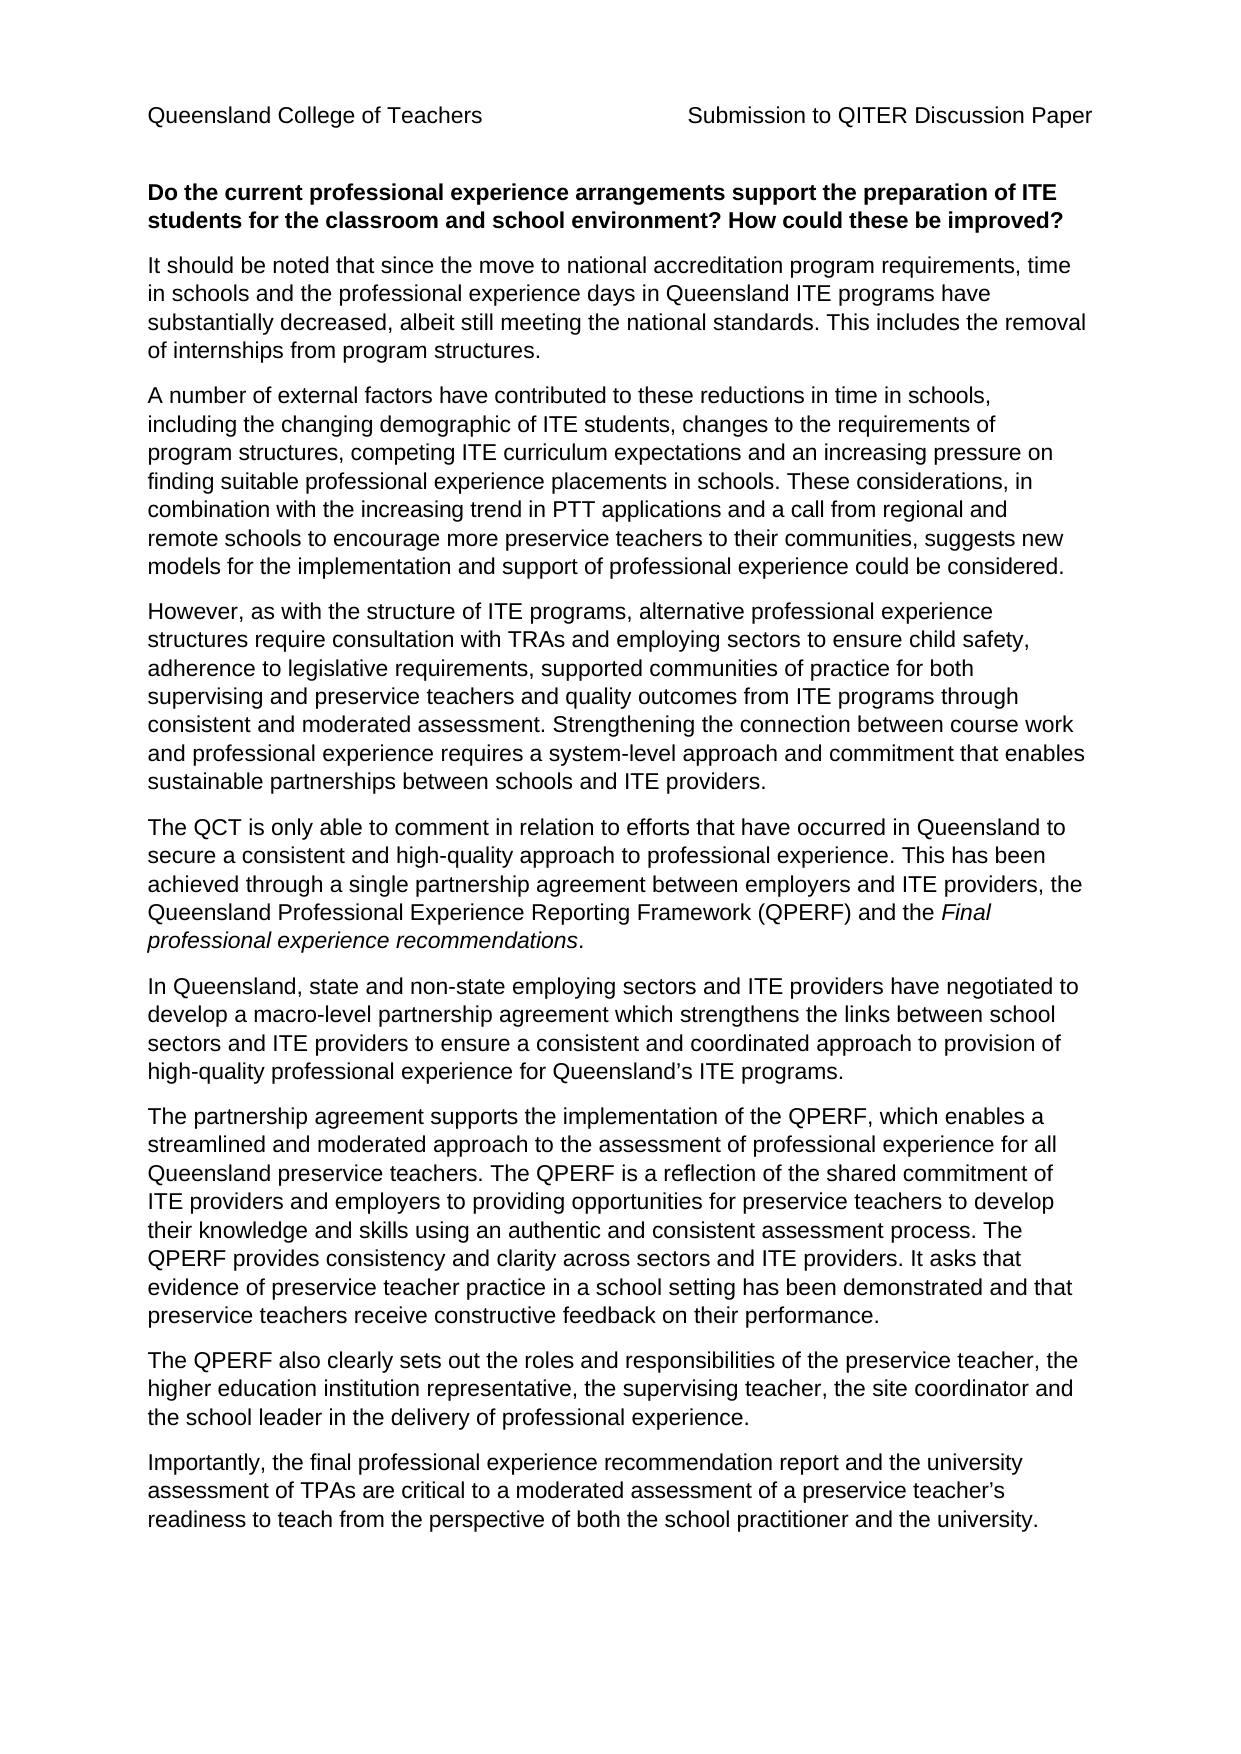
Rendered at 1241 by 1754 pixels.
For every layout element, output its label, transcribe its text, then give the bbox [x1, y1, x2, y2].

text The partnership agreement supports the implementation of the QPERF, which enables a streamlined and moderated approach to the assessment of professional experience for all Queensland preservice teachers. The QPERF is a reflection of the shared commitment of ITE providers and employers to providing opportunities for preservice teachers to develop their knowledge and skills using an authentic and consistent assessment process. The QPERF provides consistency and clarity across sectors and ITE providers. It asks that evidence of preservice teacher practice in a school setting has been demonstrated and that preservice teachers receive constructive feedback on their performance. [147, 1102, 1078, 1329]
text The QCT is only able to comment in relation to efforts that have occurred in Queensland to secure a consistent and high-quality approach to professional experience. This has been achieved through a single partnership agreement between employers and ITE providers, the Queensland Professional Experience Reporting Framework (QPERF) and the Final professional experience recommendations. [147, 812, 1085, 955]
text Do the current professional experience arrangements support the preparation of ITE students for the classroom and school environment? How could these be improved? [147, 177, 1078, 234]
text The QPERF also clearly sets out the roles and responsibilities of the preservice teacher, the higher education institution representative, the supervising teacher, the site coordinator and the school leader in the delivery of professional experience. [147, 1346, 1085, 1431]
text However, as with the structure of ITE programs, alternative professional experience structures require consultation with TRAs and employing sectors to ensure child safety, adherence to legislative requirements, supported communities of practice for both supervising and preservice teachers and quality outcomes from ITE programs through consistent and moderated assessment. Strengthening the connection between course work and professional experience requires a system-level approach and commitment that enables sustainable partnerships between schools and ITE providers. [147, 596, 1093, 796]
text Importantly, the final professional experience recommendation report and the university assessment of TPAs are critical to a moderated assessment of a preservice teacher’s readiness to teach from the perspective of both the school practitioner and the university. [147, 1448, 1048, 1533]
text A number of external factors have contributed to these reductions in time in schools, including the changing demographic of ITE students, changes to the requirements of program structures, competing ITE curriculum expectations and an increasing pressure on finding suitable professional experience placements in schools. These considerations, in combination with the increasing trend in PTT applications and a call from regional and remote schools to encourage more preservice teachers to their communities, suggests new models for the implementation and support of professional experience could be considered. [147, 381, 1078, 580]
text Queensland College of Teachers Submission to QITER Discussion Paper [147, 101, 1093, 129]
text It should be noted that since the move to national accreditation program requirements, time in schools and the professional experience days in Queensland ITE programs have substantially decreased, albeit still meeting the national standards. This includes the removal of internships from program structures. [147, 250, 1093, 364]
text In Queensland, state and non-state employing sectors and ITE providers have negotiated to develop a macro-level partnership agreement which strengthens the links between school sectors and ITE providers to ensure a consistent and coordinated approach to provision of high-quality professional experience for Queensland’s ITE programs. [147, 971, 1085, 1085]
